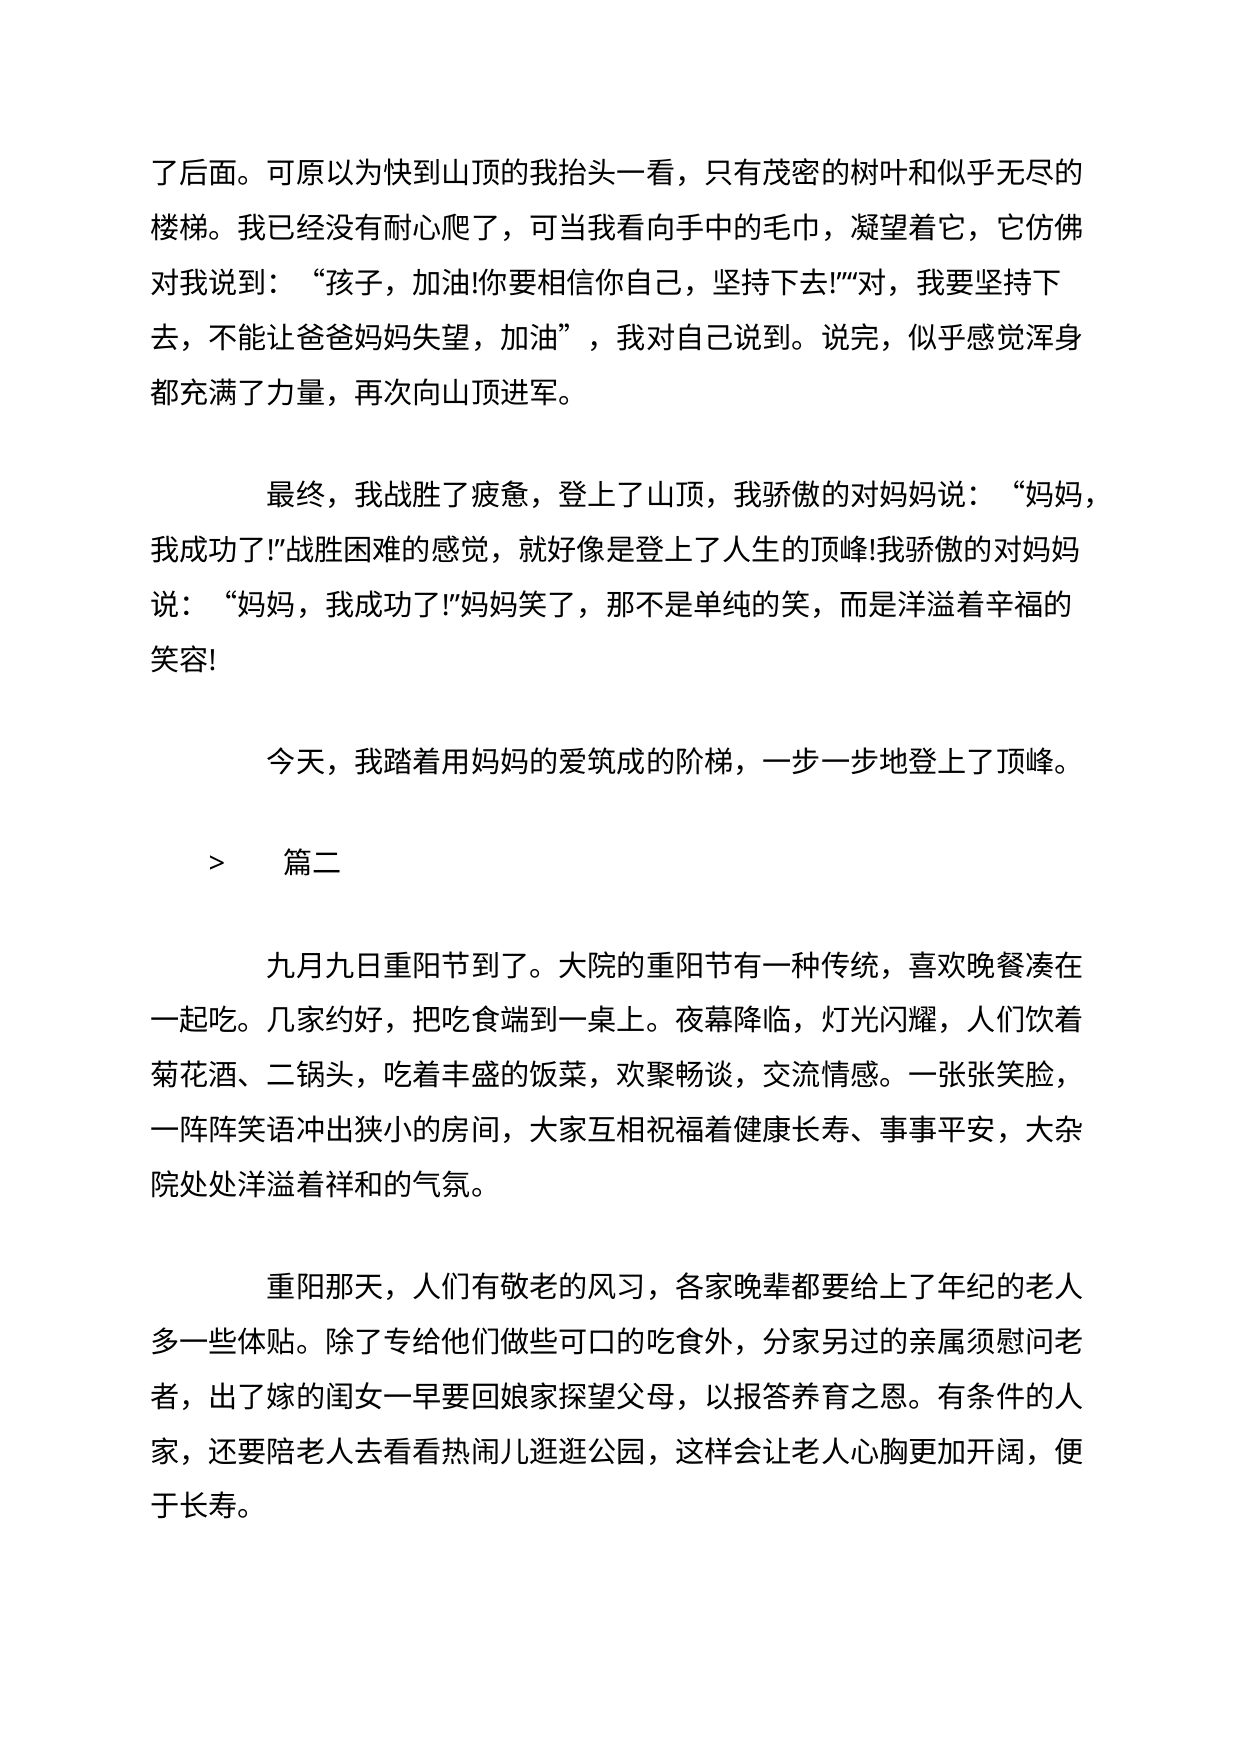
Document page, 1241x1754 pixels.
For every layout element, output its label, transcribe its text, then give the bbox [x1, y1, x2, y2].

text 九月九日重阳节到了。大院的重阳节有一种传统，喜欢晚餐凑在一起吃。几家约好，把吃食端到一桌上。夜幕降临，灯光闪耀，人们饮着菊花酒、二锅头，吃着丰盛的饭菜，欢聚畅谈，交流情感。一张张笑脸，一阵阵笑语冲出狭小的房间，大家互相祝福着健康长寿、事事平安，大杂院处处洋溢着祥和的气氛。 [150, 942, 1090, 1204]
text 最终，我战胜了疲惫，登上了山顶，我骄傲的对妈妈说：“妈妈，我成功了!”战胜困难的感觉，就好像是登上了人生的顶峰!我骄傲的对妈妈说：“妈妈，我成功了!”妈妈笑了，那不是单纯的笑，而是洋溢着辛福的笑容! [150, 471, 1090, 679]
text 今天，我踏着用妈妈的爱筑成的阶梯，一步一步地登上了顶峰。 [150, 738, 1090, 781]
text > 篇二 [150, 840, 1090, 882]
text 重阳那天，人们有敬老的风习，各家晚辈都要给上了年纪的老人多一些体贴。除了专给他们做些可口的吃食外，分家另过的亲属须慰问老者，出了嫁的闺女一早要回娘家探望父母，以报答养育之恩。有条件的人家，还要陪老人去看看热闹儿逛逛公园，这样会让老人心胸更加开阔，便于长寿。 [150, 1263, 1090, 1525]
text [150, 150, 1090, 412]
